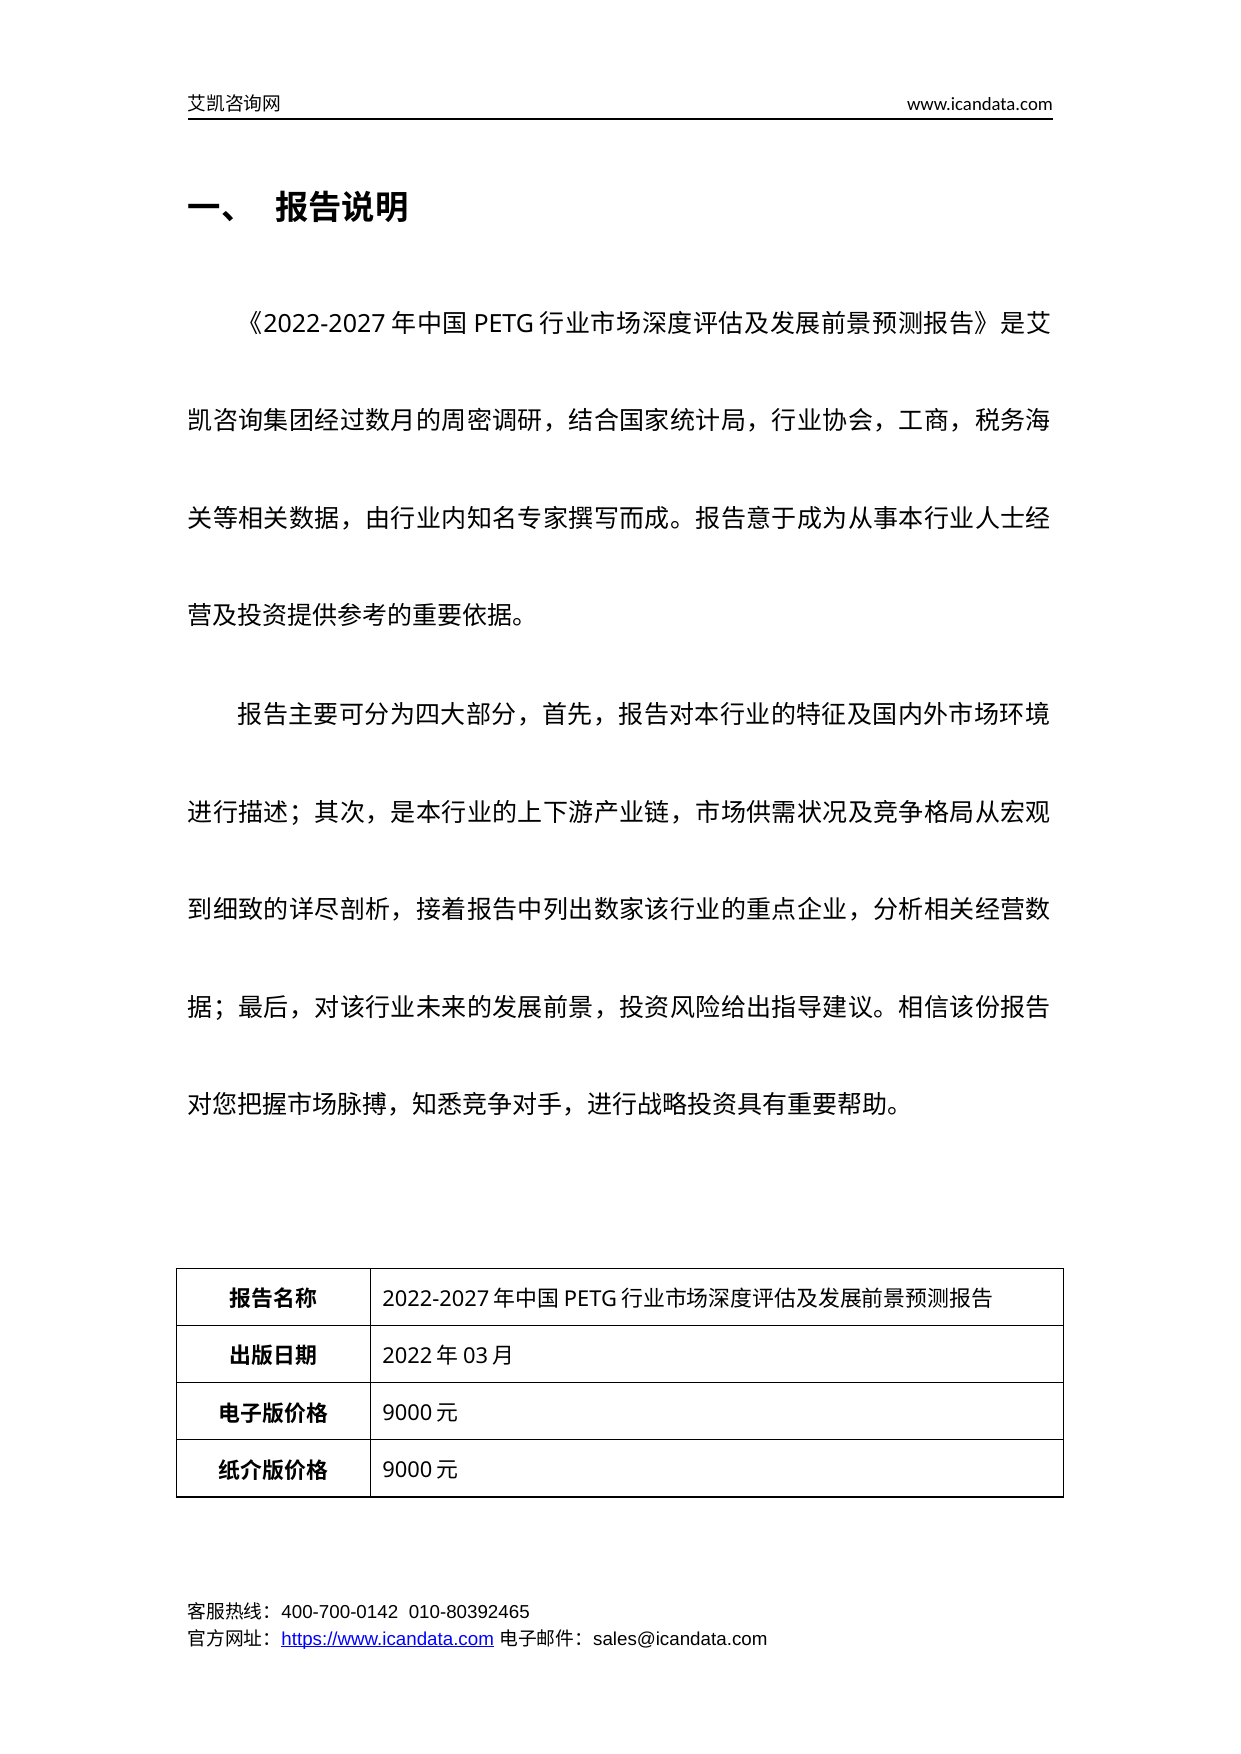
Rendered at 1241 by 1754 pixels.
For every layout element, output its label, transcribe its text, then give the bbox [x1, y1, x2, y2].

table_cell 电子版价格 [177, 1383, 370, 1439]
table_cell 纸介版价格 [177, 1440, 370, 1496]
text 报告主要可分为四大部分，首先，报告对本行业的特征及国内外市场环境进行描述；其次，是本行业的上下游产业链，市场供需状况及竞争格局从宏观到细致的详尽剖析，接着报告中列出数家该行业的重点企业，分析相关经营数据；最后，对该行业未来的发展前景，投资风险给出指导建议。相信该份报告对您把握市场脉搏，知悉竞争对手，进行战略投资具有重要帮助。 [187, 681, 1053, 1136]
table_cell 2022年03月 [371, 1326, 1063, 1382]
table_cell 9000元 [371, 1383, 1063, 1439]
table_cell 9000元 [371, 1440, 1063, 1496]
table_header 2022-2027年中国PETG行业市场深度评估及发展前景预测报告 [371, 1269, 1063, 1325]
table_cell 出版日期 [177, 1326, 370, 1382]
subtitle 报告说明 [187, 172, 1053, 237]
text 《2022-2027年中国PETG行业市场深度评估及发展前景预测报告》是艾凯咨询集团经过数月的周密调研，结合国家统计局，行业协会，工商，税务海关等相关数据，由行业内知名专家撰写而成。报告意于成为从事本行业人士经营及投资提供参考的重要依据。 [187, 289, 1053, 646]
table_header 报告名称 [177, 1269, 370, 1325]
